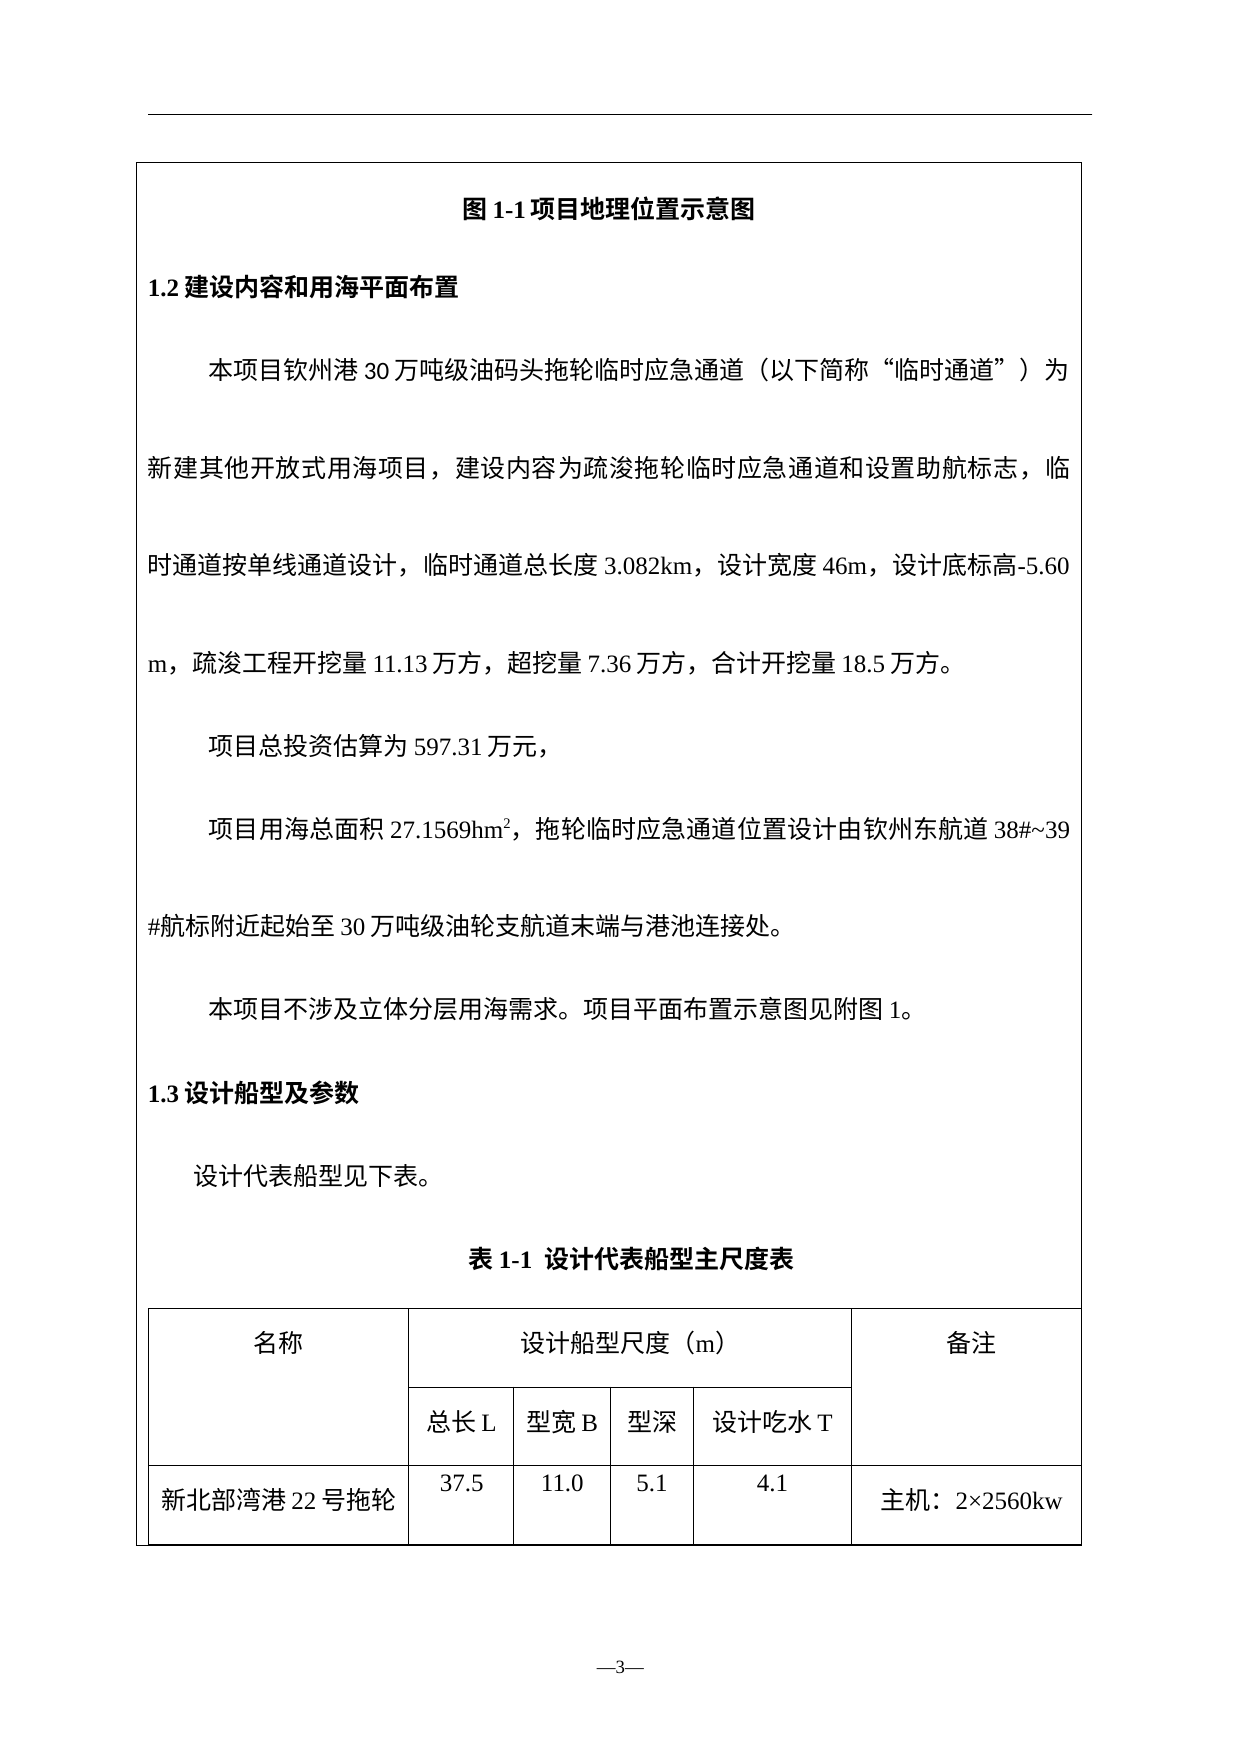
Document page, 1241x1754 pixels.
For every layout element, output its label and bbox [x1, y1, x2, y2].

table_cell [137, 163, 1081, 1545]
